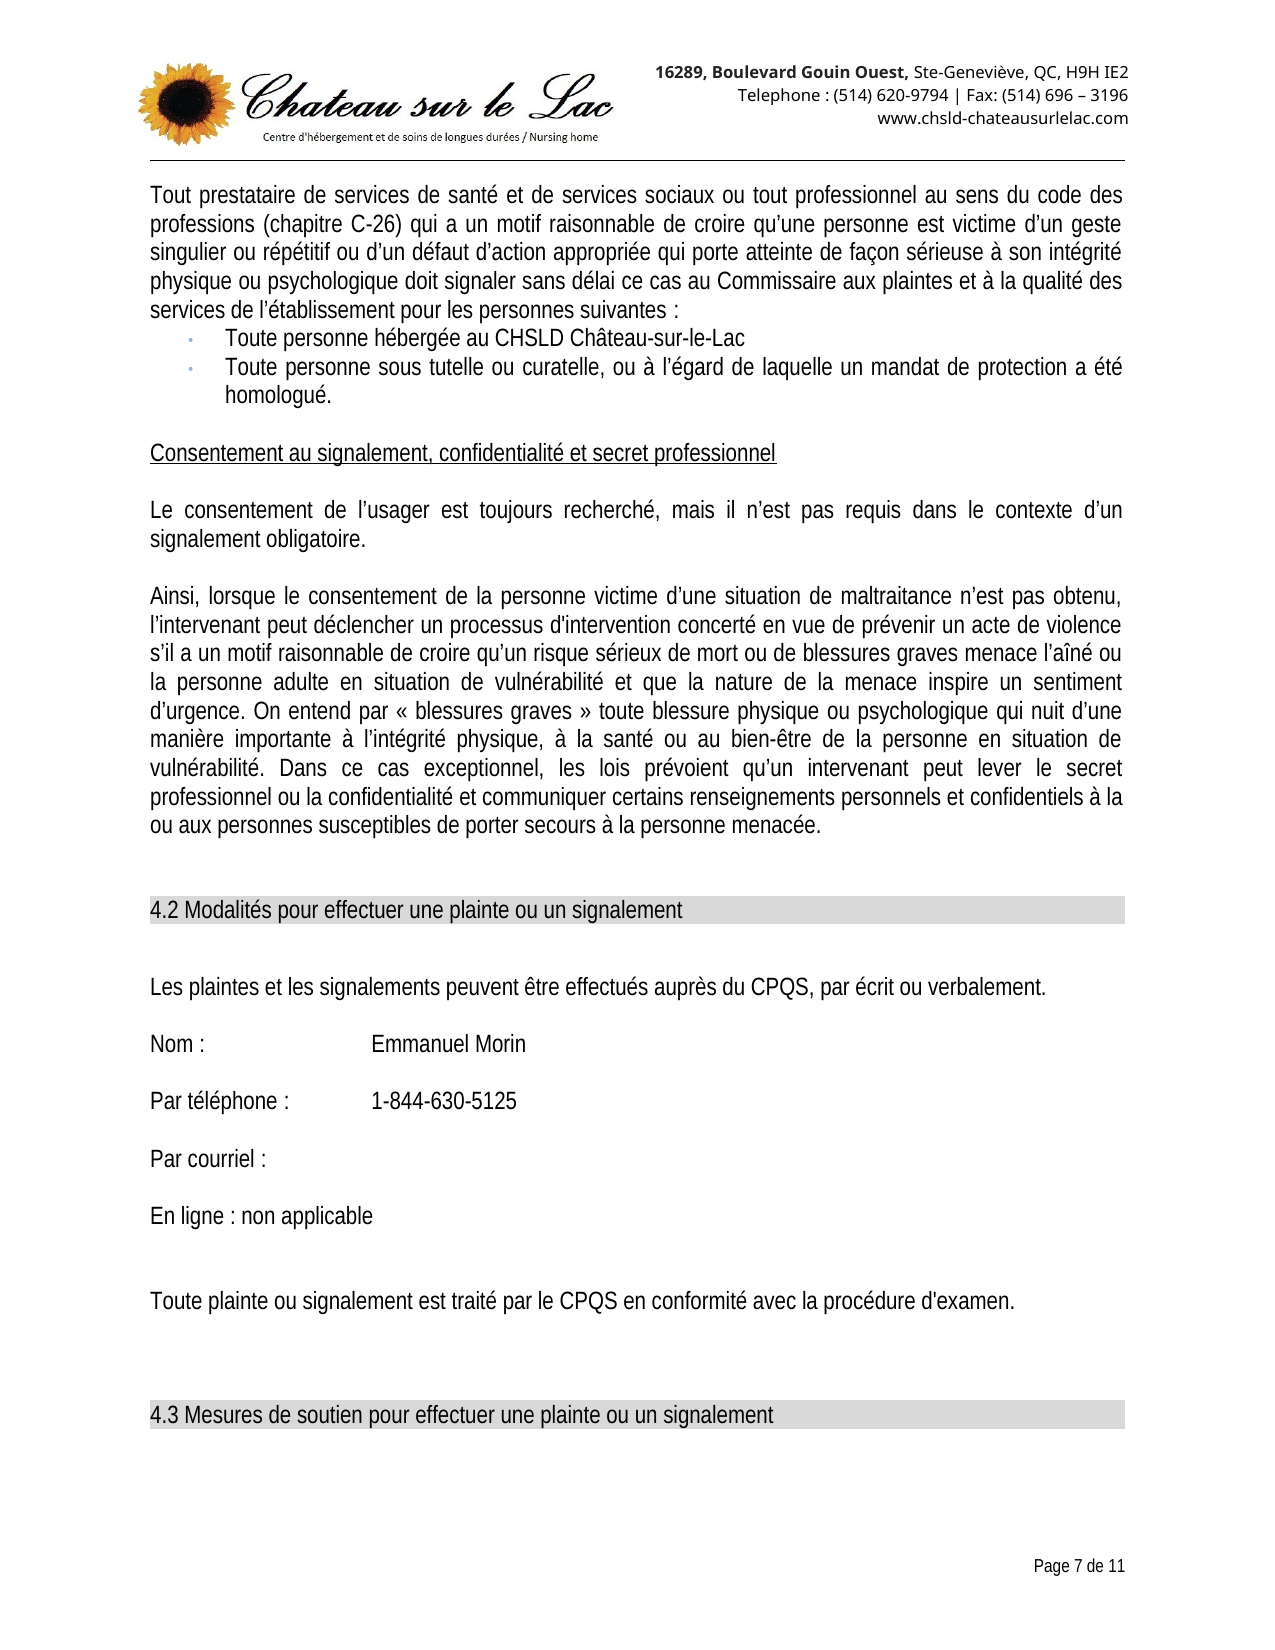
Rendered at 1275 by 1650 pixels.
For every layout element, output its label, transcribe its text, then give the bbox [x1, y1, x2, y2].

text 4.2 Modalités pour effectuer une plainte ou un signalement [150, 896, 1125, 924]
text Les plaintes et les signalements peuvent être effectués auprès du CPQS, par écrit ou verbalement. [150, 972, 1125, 1000]
text Le consentement de l’usager est toujours recherché, mais il n’est pas requis dans le contexte d’un signalement obligatoire. [150, 495, 1125, 552]
text Toute plainte ou signalement est traité par le CPQS en conformité avec la procédure d'examen. [150, 1286, 1125, 1315]
text Tout prestataire de services de santé et de services sociaux ou tout professionnel au sens du code des professions (chapitre C-26) qui a un motif raisonnable de croire qu’une personne est victime d’un geste singulier ou répétitif ou d’un défaut d’action appropriée qui porte atteinte de façon sérieuse à son intégrité physique ou psychologique doit signaler sans délai ce cas au Commissaire aux plaintes et à la qualité des services de l’établissement pour les personnes suivantes : [150, 180, 1125, 323]
text Nom : Emmanuel Morin [150, 1029, 1125, 1058]
text 4.3 Mesures de soutien pour effectuer une plainte ou un signalement [150, 1400, 1125, 1429]
text Ainsi, lorsque le consentement de la personne victime d’une situation de maltraitance n’est pas obtenu, l’intervenant peut déclencher un processus d'intervention concerté en vue de prévenir un acte de violence s’il a un motif raisonnable de croire qu’un risque sérieux de mort ou de blessures graves menace l’aîné ou la personne adulte en situation de vulnérabilité et que la nature de la menace inspire un sentiment d’urgence. On entend par « blessures graves » toute blessure physique ou psychologique qui nuit d’une manière importante à l’intégrité physique, à la santé ou au bien-être de la personne en situation de vulnérabilité. Dans ce cas exceptionnel, les lois prévoient qu’un intervenant peut lever le secret professionnel ou la confidentialité et communiquer certains renseignements personnels et confidentiels à la ou aux personnes susceptibles de porter secours à la personne menacée. [150, 581, 1125, 839]
text Par téléphone : 1-844-630-5125 [150, 1086, 1125, 1115]
text En ligne : non applicable [150, 1201, 1125, 1229]
text Consentement au signalement, confidentialité et secret professionnel [150, 438, 1125, 466]
list Toute personne hébergée au CHSLD Château-sur-le-Lac [187, 323, 1125, 352]
list Toute personne sous tutelle ou curatelle, ou à l’égard de laquelle un mandat de protection a été homologué. [187, 352, 1125, 409]
text Par courriel : [150, 1144, 1125, 1172]
picture [136, 56, 619, 154]
